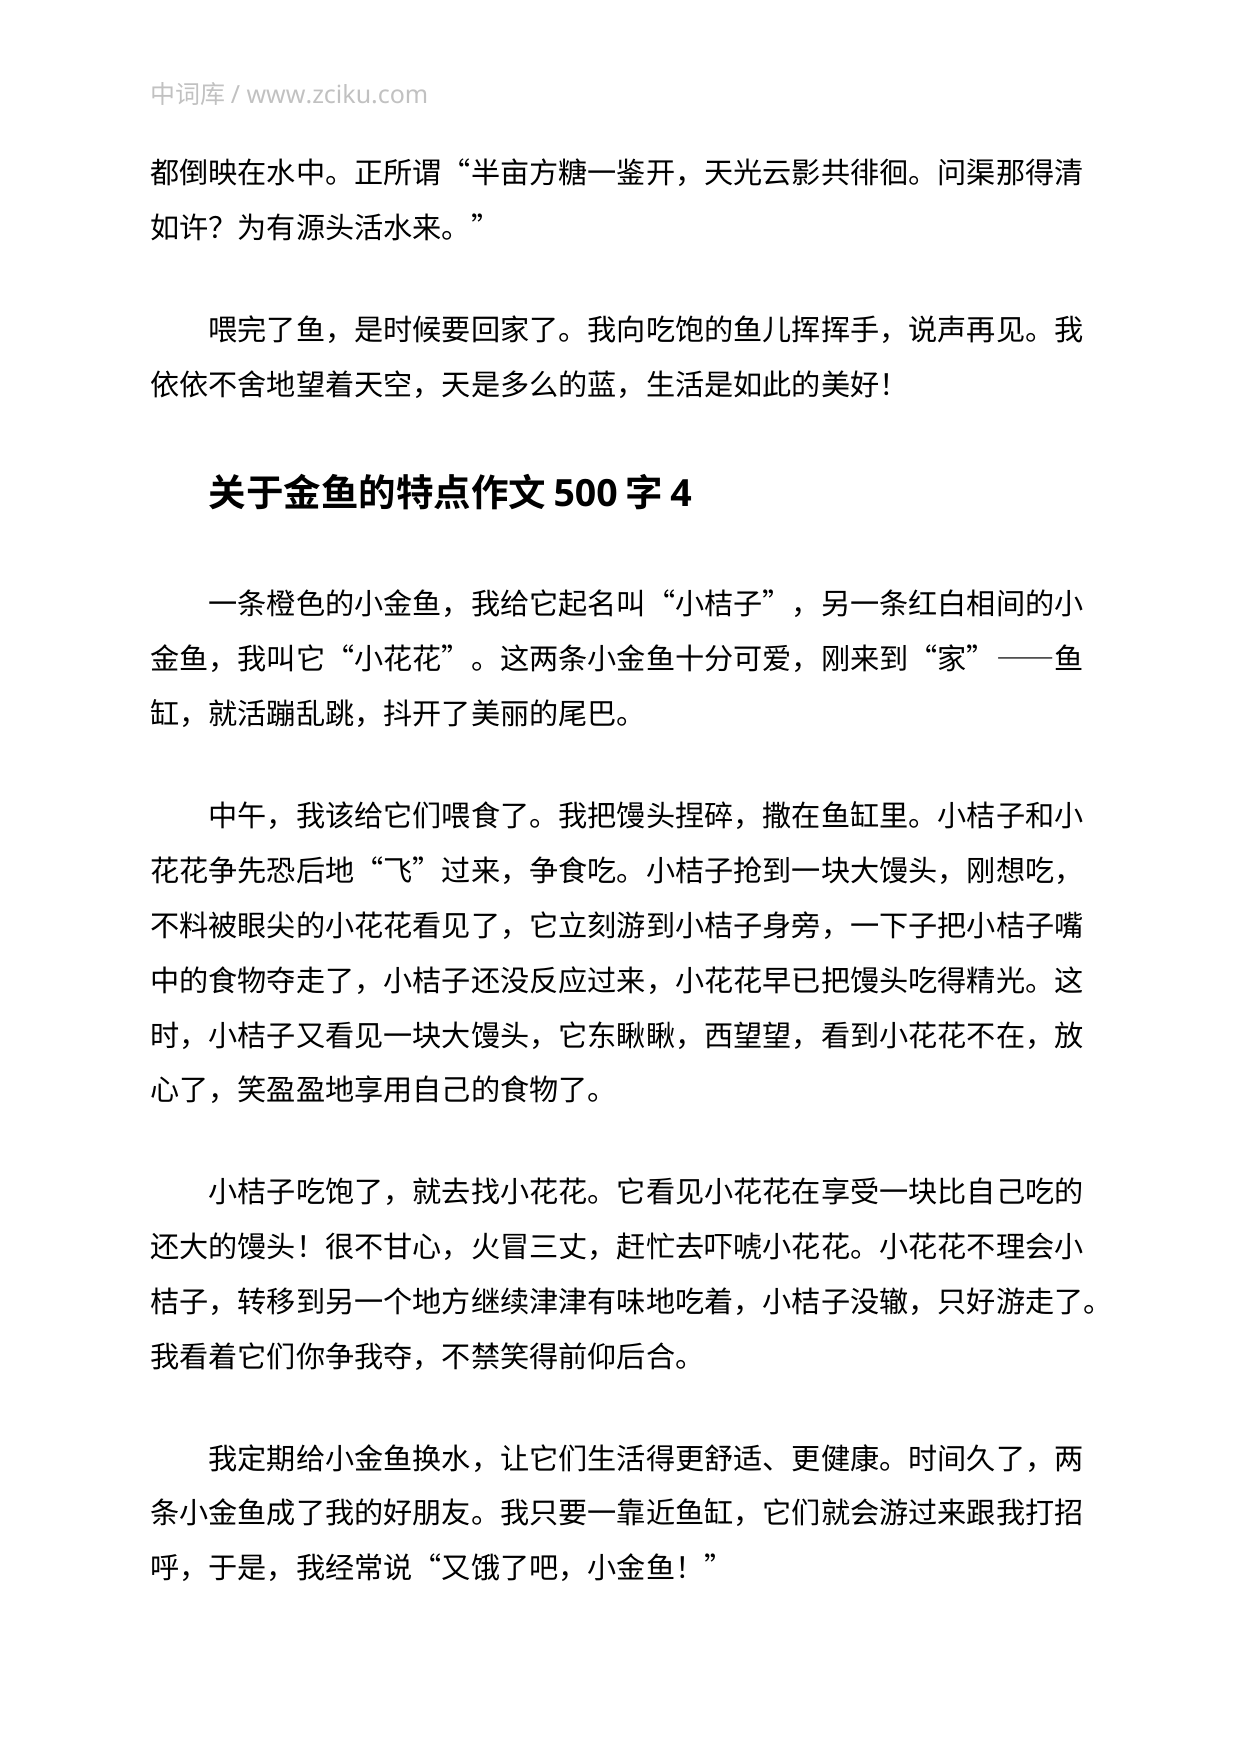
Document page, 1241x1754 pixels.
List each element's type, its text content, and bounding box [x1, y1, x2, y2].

text 我定期给小金鱼换水，让它们生活得更舒适、更健康。时间久了，两条小金鱼成了我的好朋友。我只要一靠近鱼缸，它们就会游过来跟我打招呼，于是，我经常说“又饿了吧，小金鱼！” [150, 1435, 1090, 1587]
text 喂完了鱼，是时候要回家了。我向吃饱的鱼儿挥挥手，说声再见。我依依不舍地望着天空，天是多么的蓝，生活是如此的美好！ [150, 307, 1090, 404]
text 小桔子吃饱了，就去找小花花。它看见小花花在享受一块比自己吃的还大的馒头！很不甘心，火冒三丈，赶忙去吓唬小花花。小花花不理会小桔子，转移到另一个地方继续津津有味地吃着，小桔子没辙，只好游走了。我看着它们你争我夺，不禁笑得前仰后合。 [150, 1169, 1090, 1376]
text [150, 150, 1090, 247]
text 关于金鱼的特点作文500字4 [150, 463, 1090, 518]
text 中午，我该给它们喂食了。我把馒头捏碎，撒在鱼缸里。小桔子和小花花争先恐后地“飞”过来，争食吃。小桔子抢到一块大馒头，刚想吃，不料被眼尖的小花花看见了，它立刻游到小桔子身旁，一下子把小桔子嘴中的食物夺走了，小桔子还没反应过来，小花花早已把馒头吃得精光。这时，小桔子又看见一块大馒头，它东瞅瞅，西望望，看到小花花不在，放心了，笑盈盈地享用自己的食物了。 [150, 792, 1090, 1109]
text 一条橙色的小金鱼，我给它起名叫“小桔子”，另一条红白相间的小金鱼，我叫它“小花花”。这两条小金鱼十分可爱，刚来到“家”——鱼缸，就活蹦乱跳，抖开了美丽的尾巴。 [150, 581, 1090, 733]
